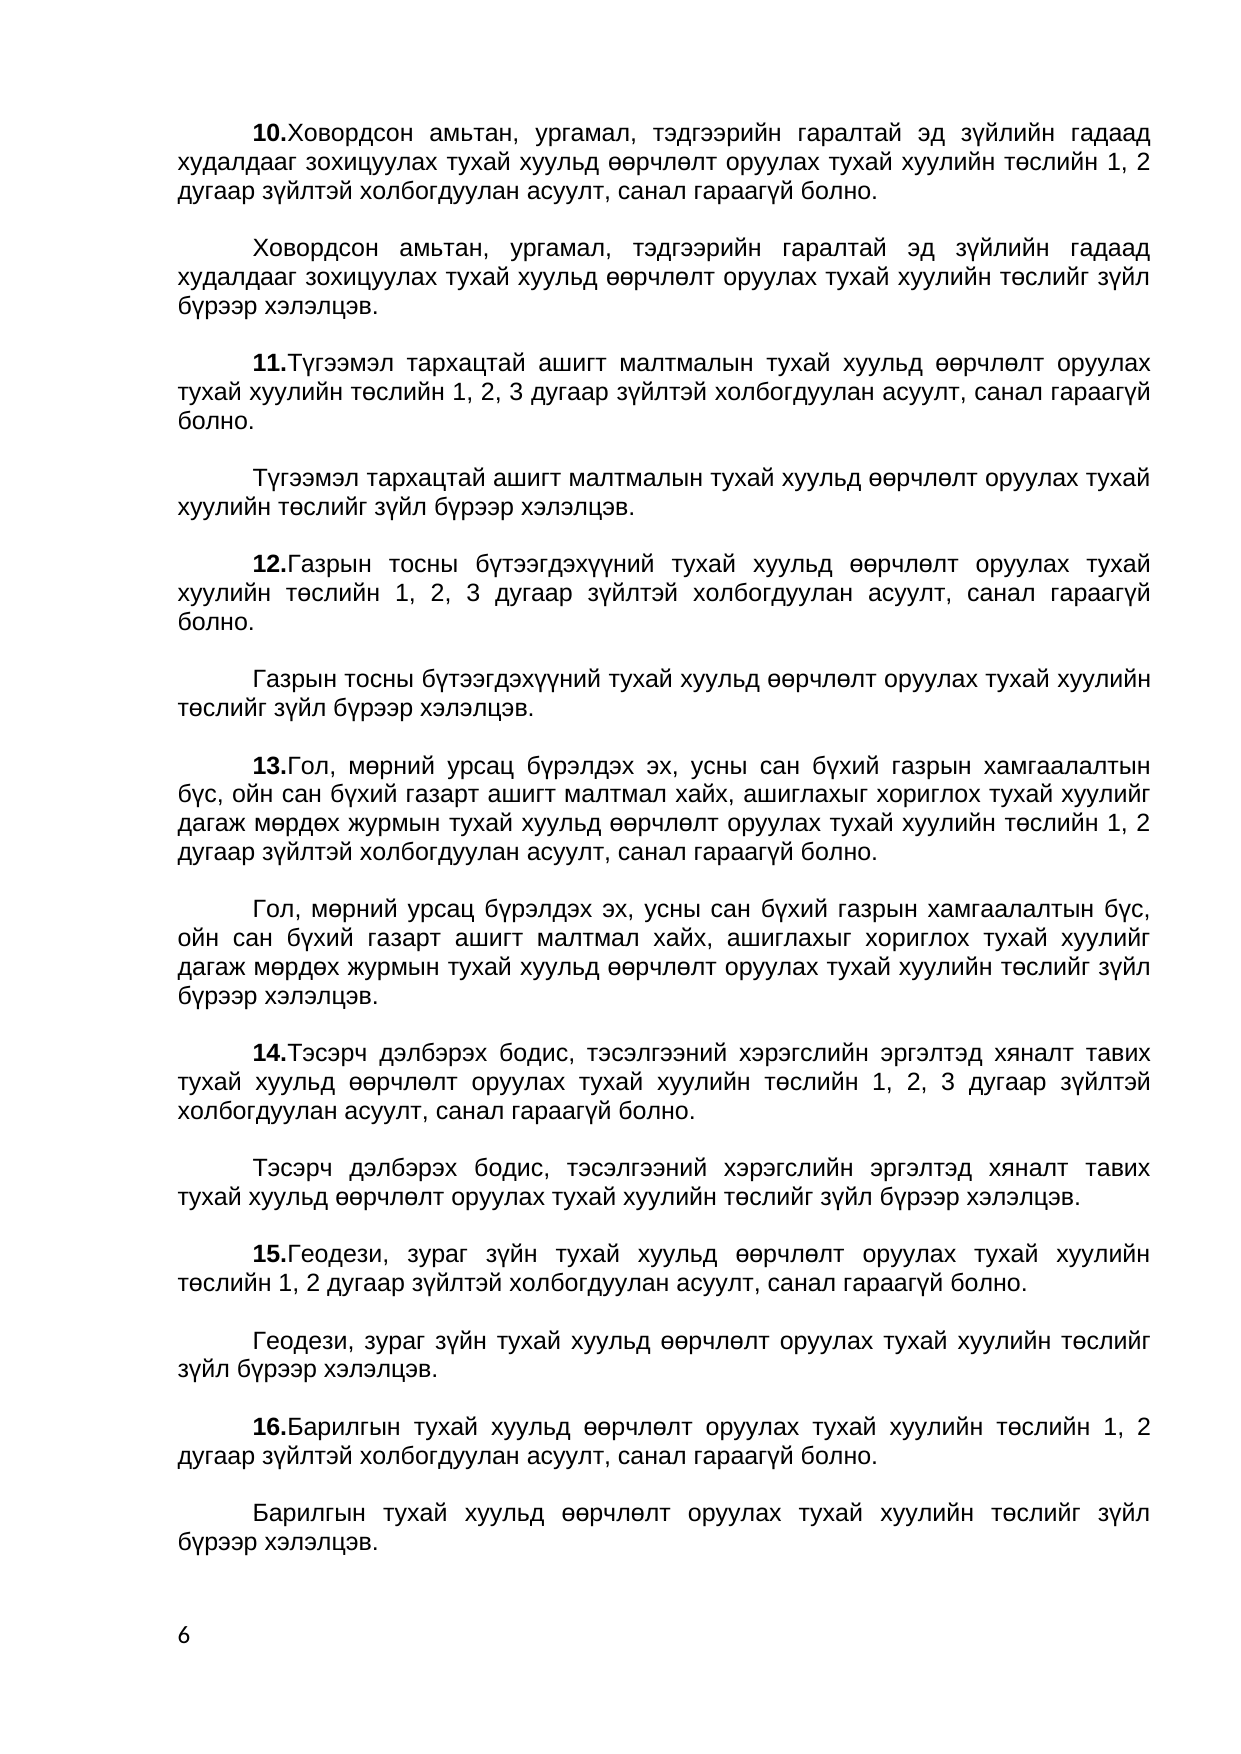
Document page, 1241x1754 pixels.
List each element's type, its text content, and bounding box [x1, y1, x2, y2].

text 13.Гол, мөрний урсац бүрэлдэх эх, усны сан бүхий газрын хамгаалалтын бүс, ойн сан бүхий газарт ашигт малтмал хайх, ашиглахыг хориглох тухай хуулийг дагаж мөрдөх журмын тухай хуульд өөрчлөлт оруулах тухай хуулийн төслийн 1, 2 дугаар зүйлтэй холбогдуулан асуулт, санал гараагүй болно. [177, 751, 1152, 866]
text Геодези, зураг зүйн тухай хуульд өөрчлөлт оруулах тухай хуулийн төслийг зүйл бүрээр хэлэлцэв. [177, 1326, 1152, 1383]
text Газрын тосны бүтээгдэхүүний тухай хуульд өөрчлөлт оруулах тухай хуулийн төслийг зүйл бүрээр хэлэлцэв. [177, 664, 1152, 722]
text 10.Ховордсон амьтан, ургамал, тэдгээрийн гаралтай эд зүйлийн гадаад худалдааг зохицуулах тухай хуульд өөрчлөлт оруулах тухай хуулийн төслийн 1, 2 дугаар зүйлтэй холбогдуулан асуулт, санал гараагүй болно. [177, 118, 1152, 204]
text 15.Геодези, зураг зүйн тухай хуульд өөрчлөлт оруулах тухай хуулийн төслийн 1, 2 дугаар зүйлтэй холбогдуулан асуулт, санал гараагүй болно. [177, 1239, 1152, 1297]
text Ховордсон амьтан, ургамал, тэдгээрийн гаралтай эд зүйлийн гадаад худалдааг зохицуулах тухай хуульд өөрчлөлт оруулах тухай хуулийн төслийг зүйл бүрээр хэлэлцэв. [177, 233, 1152, 319]
text Гол, мөрний урсац бүрэлдэх эх, усны сан бүхий газрын хамгаалалтын бүс, ойн сан бүхий газарт ашигт малтмал хайх, ашиглахыг хориглох тухай хуулийг дагаж мөрдөх журмын тухай хуульд өөрчлөлт оруулах тухай хуулийн төслийг зүйл бүрээр хэлэлцэв. [177, 894, 1152, 1009]
text 12.Газрын тосны бүтээгдэхүүний тухай хуульд өөрчлөлт оруулах тухай хуулийн төслийн 1, 2, 3 дугаар зүйлтэй холбогдуулан асуулт, санал гараагүй болно. [177, 549, 1152, 636]
text 14.Тэсэрч дэлбэрэх бодис, тэсэлгээний хэрэгслийн эргэлтэд хяналт тавих тухай хуульд өөрчлөлт оруулах тухай хуулийн төслийн 1, 2, 3 дугаар зүйлтэй холбогдуулан асуулт, санал гараагүй болно. [177, 1038, 1152, 1124]
text Барилгын тухай хуульд өөрчлөлт оруулах тухай хуулийн төслийг зүйл бүрээр хэлэлцэв. [177, 1498, 1152, 1556]
text 16.Барилгын тухай хуульд өөрчлөлт оруулах тухай хуулийн төслийн 1, 2 дугаар зүйлтэй холбогдуулан асуулт, санал гараагүй болно. [177, 1412, 1152, 1469]
text 11.Түгээмэл тархацтай ашигт малтмалын тухай хуульд өөрчлөлт оруулах тухай хуулийн төслийн 1, 2, 3 дугаар зүйлтэй холбогдуулан асуулт, санал гараагүй болно. [177, 348, 1152, 434]
text Тэсэрч дэлбэрэх бодис, тэсэлгээний хэрэгслийн эргэлтэд хяналт тавих тухай хуульд өөрчлөлт оруулах тухай хуулийн төслийг зүйл бүрээр хэлэлцэв. [177, 1153, 1152, 1211]
text Түгээмэл тархацтай ашигт малтмалын тухай хуульд өөрчлөлт оруулах тухай хуулийн төслийг зүйл бүрээр хэлэлцэв. [177, 463, 1152, 521]
